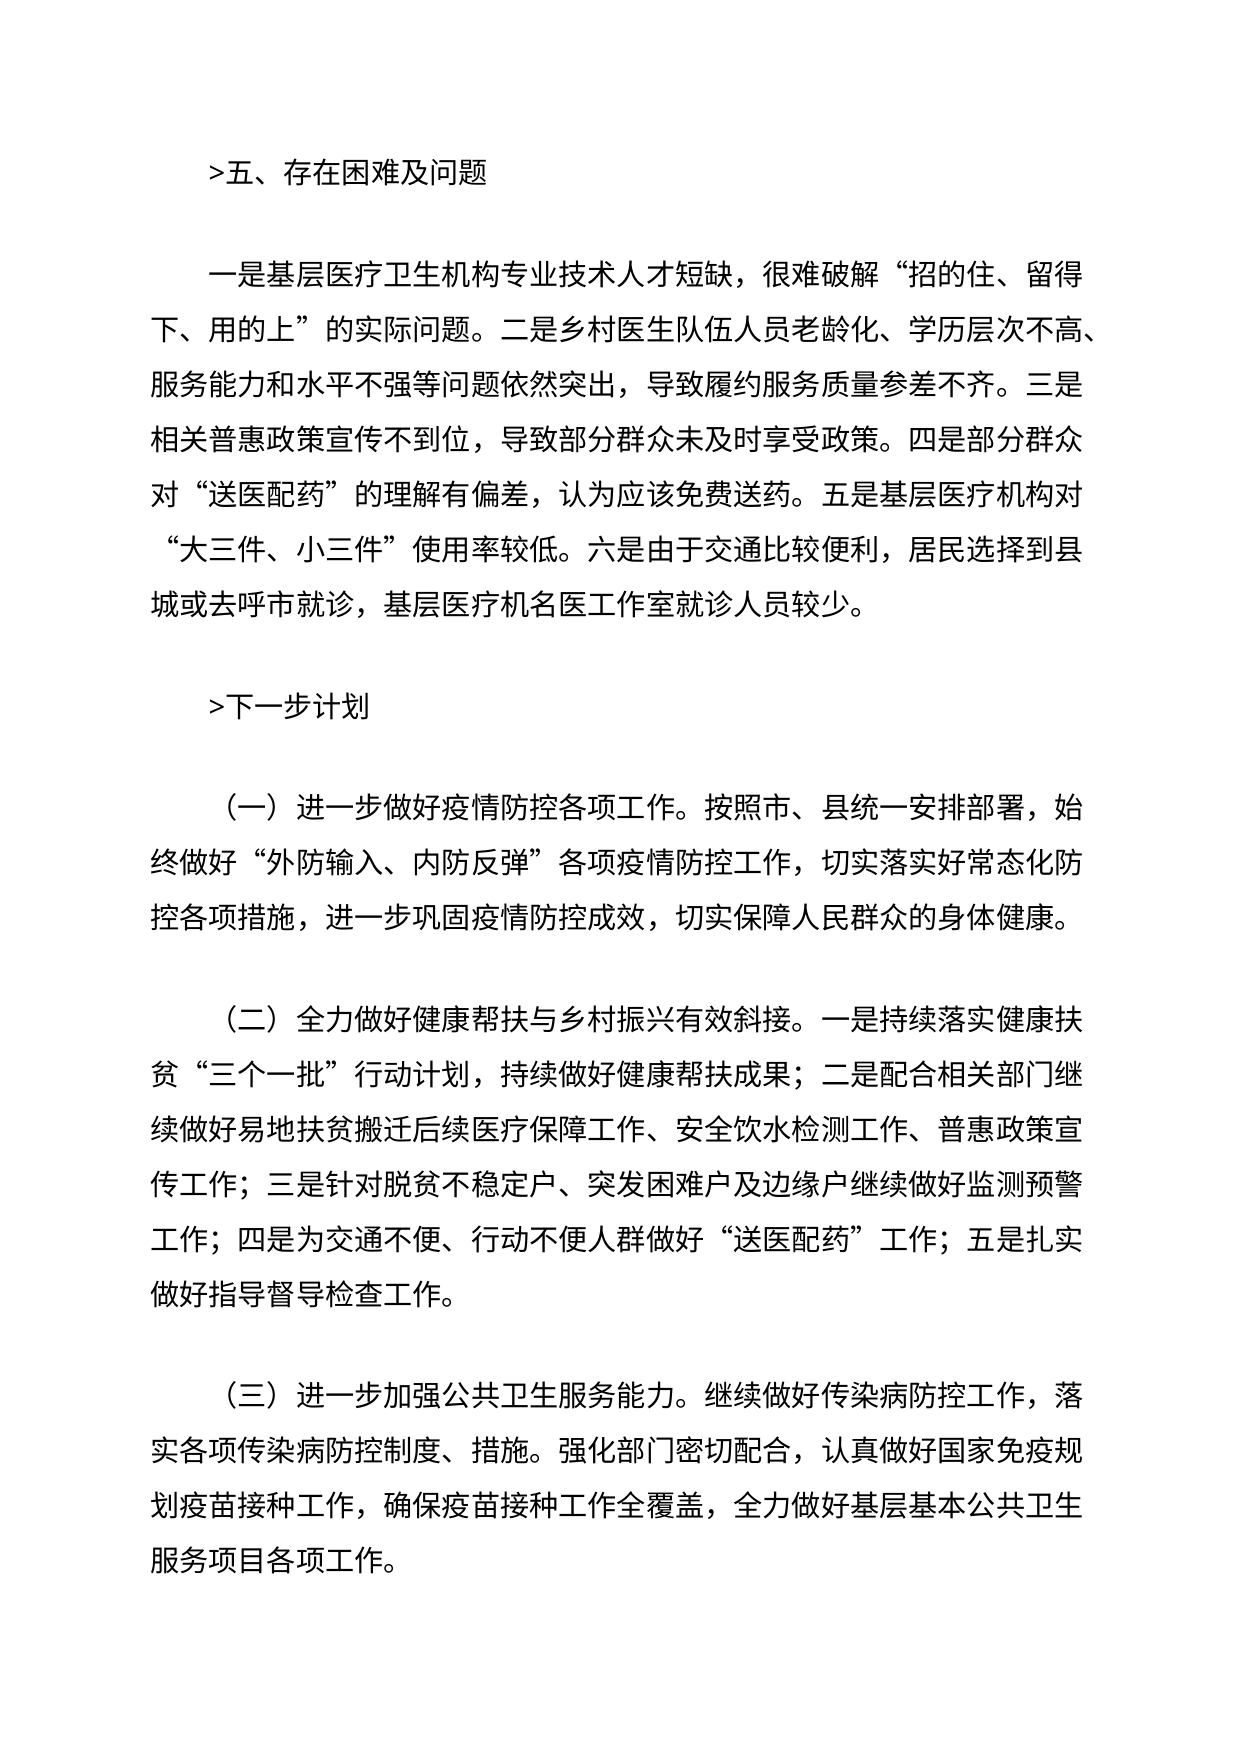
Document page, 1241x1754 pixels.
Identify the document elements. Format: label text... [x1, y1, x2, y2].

text 一是基层医疗卫生机构专业技术人才短缺，很难破解“招的住、留得下、用的上”的实际问题。二是乡村医生队伍人员老龄化、学历层次不高、服务能力和水平不强等问题依然突出，导致履约服务质量参差不齐。三是相关普惠政策宣传不到位，导致部分群众未及时享受政策。四是部分群众对“送医配药”的理解有偏差，认为应该免费送药。五是基层医疗机构对“大三件、小三件”使用率较低。六是由于交通比较便利，居民选择到县城或去呼市就诊，基层医疗机名医工作室就诊人员较少。 [150, 252, 1090, 624]
text >下一步计划 [150, 683, 1090, 726]
text （三）进一步加强公共卫生服务能力。继续做好传染病防控工作，落实各项传染病防控制度、措施。强化部门密切配合，认真做好国家免疫规划疫苗接种工作，确保疫苗接种工作全覆盖，全力做好基层基本公共卫生服务项目各项工作。 [150, 1373, 1090, 1580]
text （一）进一步做好疫情防控各项工作。按照市、县统一安排部署，始终做好“外防输入、内防反弹”各项疫情防控工作，切实落实好常态化防控各项措施，进一步巩固疫情防控成效，切实保障人民群众的身体健康。 [150, 785, 1090, 937]
text >五、存在困难及问题 [150, 150, 1090, 192]
text （二）全力做好健康帮扶与乡村振兴有效斜接。一是持续落实健康扶贫“三个一批”行动计划，持续做好健康帮扶成果；二是配合相关部门继续做好易地扶贫搬迁后续医疗保障工作、安全饮水检测工作、普惠政策宣传工作；三是针对脱贫不稳定户、突发困难户及边缘户继续做好监测预警工作；四是为交通不便、行动不便人群做好“送医配药”工作；五是扎实做好指导督导检查工作。 [150, 997, 1090, 1313]
